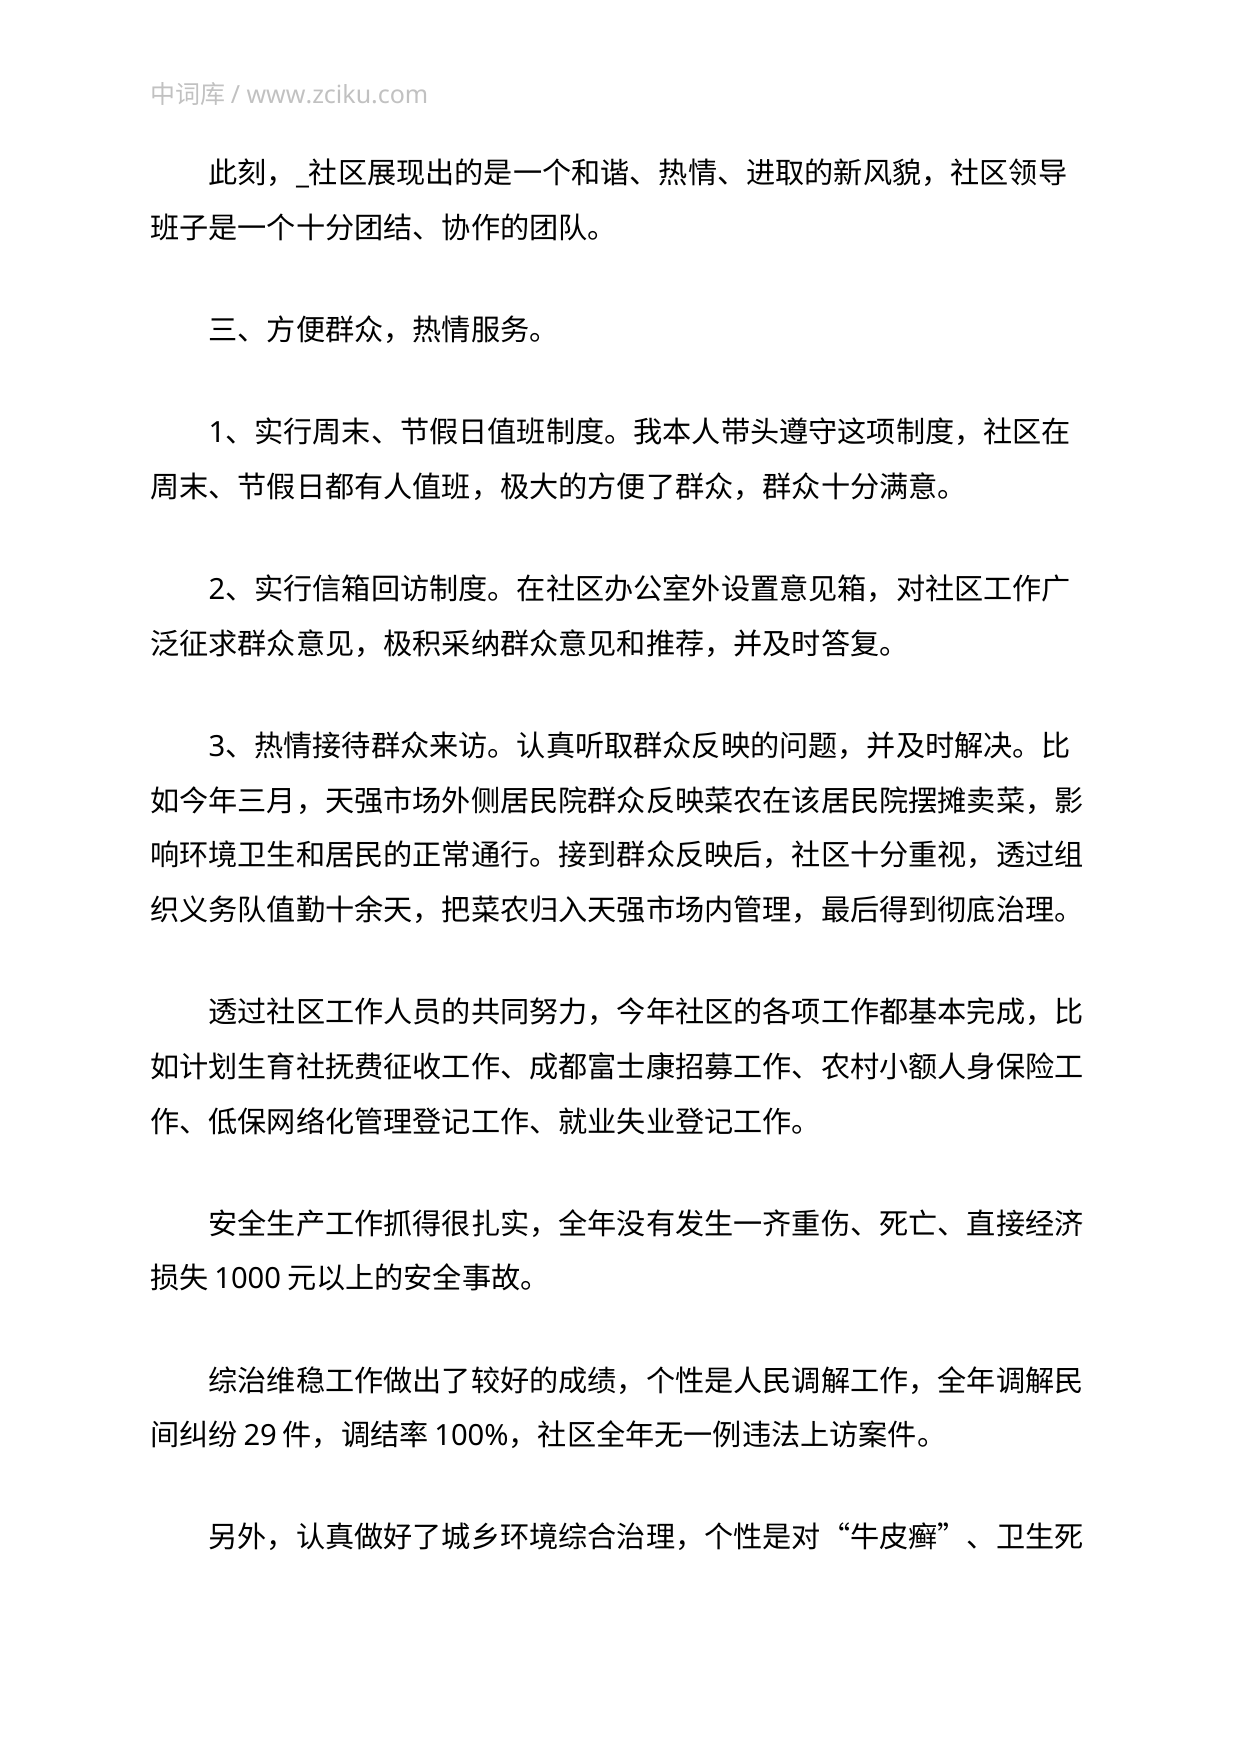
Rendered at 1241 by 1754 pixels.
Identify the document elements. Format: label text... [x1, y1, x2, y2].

text 3、热情接待群众来访。认真听取群众反映的问题，并及时解决。比如今年三月，天强市场外侧居民院群众反映菜农在该居民院摆摊卖菜，影响环境卫生和居民的正常通行。接到群众反映后，社区十分重视，透过组织义务队值勤十余天，把菜农归入天强市场内管理，最后得到彻底治理。 [150, 722, 1090, 929]
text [150, 1514, 1090, 1556]
text 三、方便群众，热情服务。 [150, 307, 1090, 349]
text 1、实行周末、节假日值班制度。我本人带头遵守这项制度，社区在周末、节假日都有人值班，极大的方便了群众，群众十分满意。 [150, 408, 1090, 506]
text 透过社区工作人员的共同努力，今年社区的各项工作都基本完成，比如计划生育社抚费征收工作、成都富士康招募工作、农村小额人身保险工作、低保网络化管理登记工作、就业失业登记工作。 [150, 989, 1090, 1141]
text 综治维稳工作做出了较好的成绩，个性是人民调解工作，全年调解民间纠纷29件，调结率100%，社区全年无一例违法上访案件。 [150, 1357, 1090, 1454]
text 此刻，_社区展现出的是一个和谐、热情、进取的新风貌，社区领导班子是一个十分团结、协作的团队。 [150, 150, 1090, 247]
text 2、实行信箱回访制度。在社区办公室外设置意见箱，对社区工作广泛征求群众意见，极积采纳群众意见和推荐，并及时答复。 [150, 565, 1090, 663]
text 安全生产工作抓得很扎实，全年没有发生一齐重伤、死亡、直接经济损失1000元以上的安全事故。 [150, 1200, 1090, 1297]
